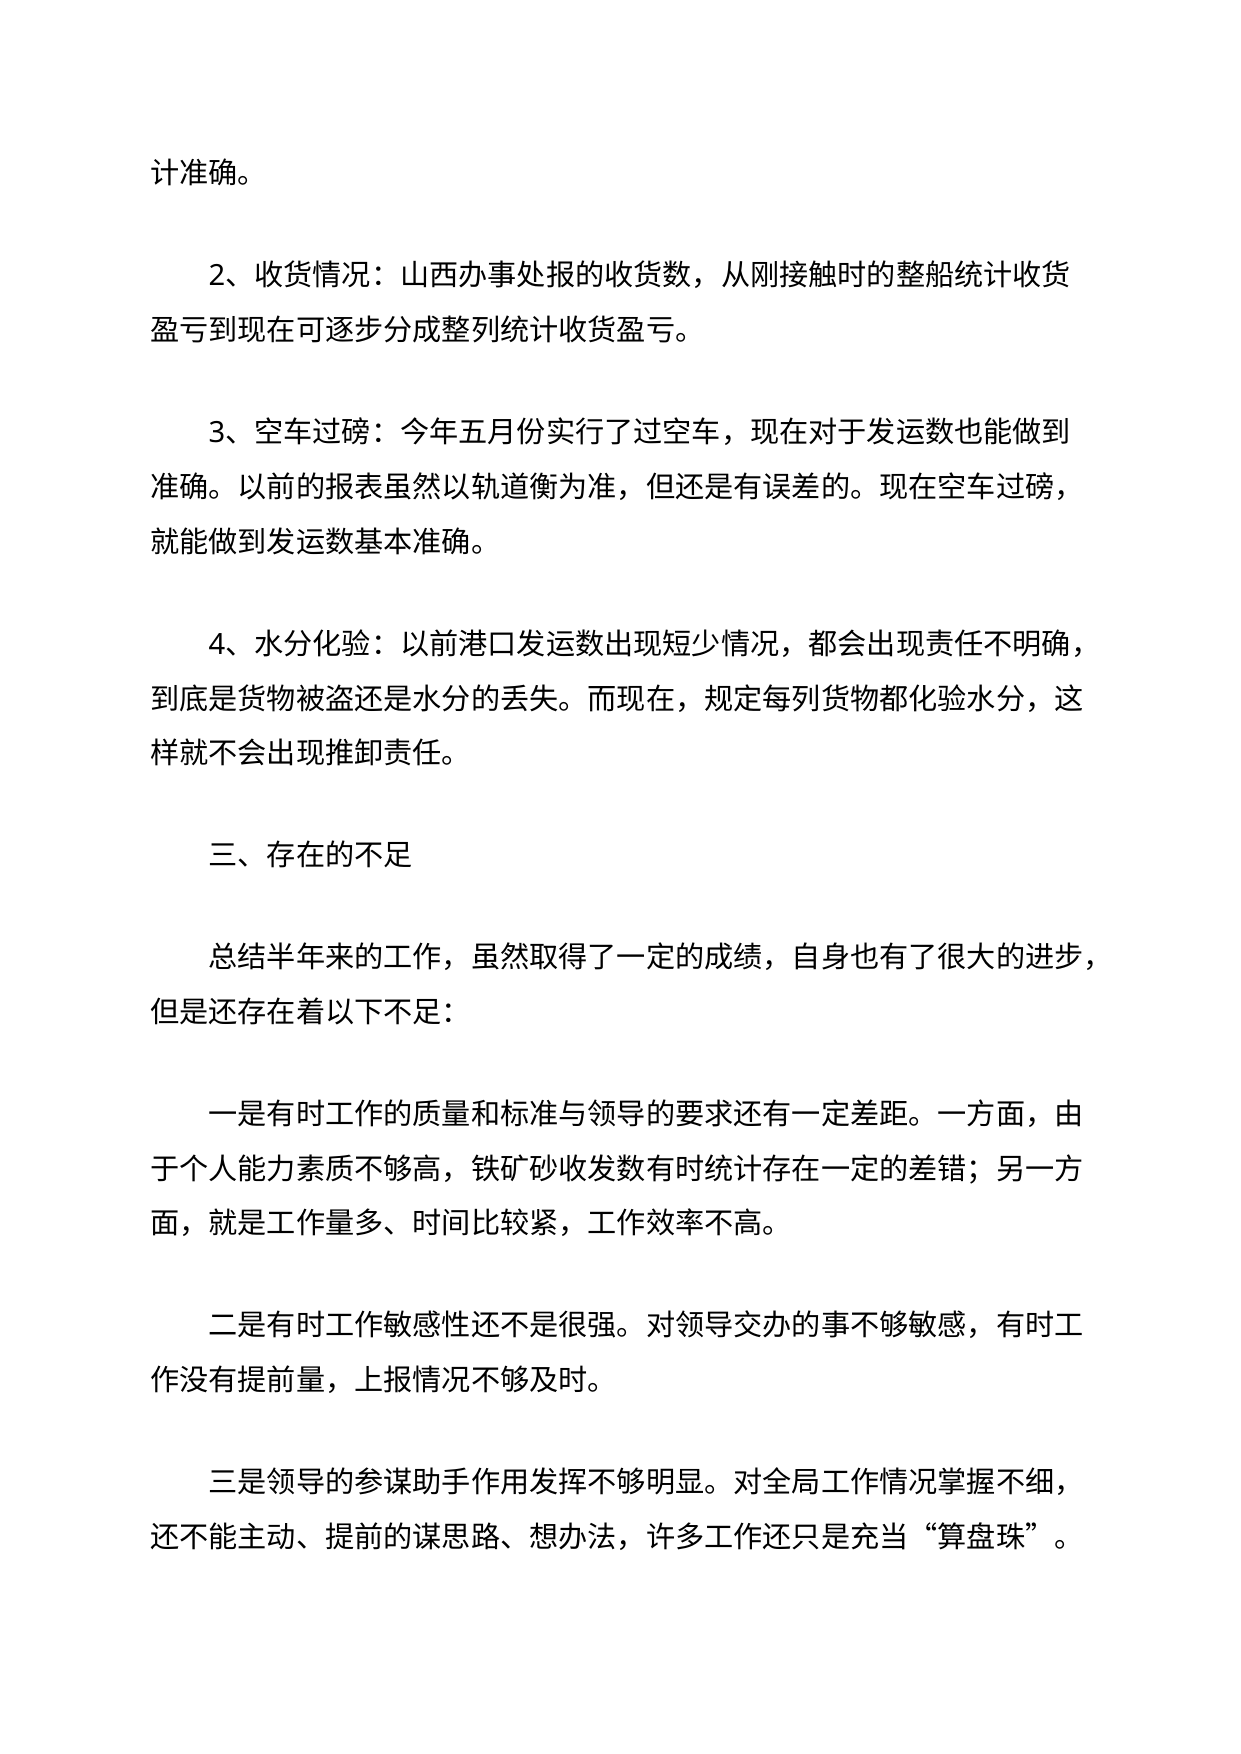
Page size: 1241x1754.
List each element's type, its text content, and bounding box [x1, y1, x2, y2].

text 三、存在的不足 [150, 832, 1090, 874]
text 二是有时工作敏感性还不是很强。对领导交办的事不够敏感，有时工作没有提前量，上报情况不够及时。 [150, 1302, 1090, 1399]
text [150, 150, 1090, 192]
text 2、收货情况：山西办事处报的收货数，从刚接触时的整船统计收货盈亏到现在可逐步分成整列统计收货盈亏。 [150, 252, 1090, 349]
text 总结半年来的工作，虽然取得了一定的成绩，自身也有了很大的进步，但是还存在着以下不足： [150, 934, 1090, 1031]
text 3、空车过磅：今年五月份实行了过空车，现在对于发运数也能做到准确。以前的报表虽然以轨道衡为准，但还是有误差的。现在空车过磅，就能做到发运数基本准确。 [150, 408, 1090, 561]
text 一是有时工作的质量和标准与领导的要求还有一定差距。一方面，由于个人能力素质不够高，铁矿砂收发数有时统计存在一定的差错；另一方面，就是工作量多、时间比较紧，工作效率不高。 [150, 1090, 1090, 1242]
text 三是领导的参谋助手作用发挥不够明显。对全局工作情况掌握不细，还不能主动、提前的谋思路、想办法，许多工作还只是充当“算盘珠”。 [150, 1458, 1090, 1556]
text 4、水分化验：以前港口发运数出现短少情况，都会出现责任不明确，到底是货物被盗还是水分的丢失。而现在，规定每列货物都化验水分，这样就不会出现推卸责任。 [150, 620, 1090, 772]
